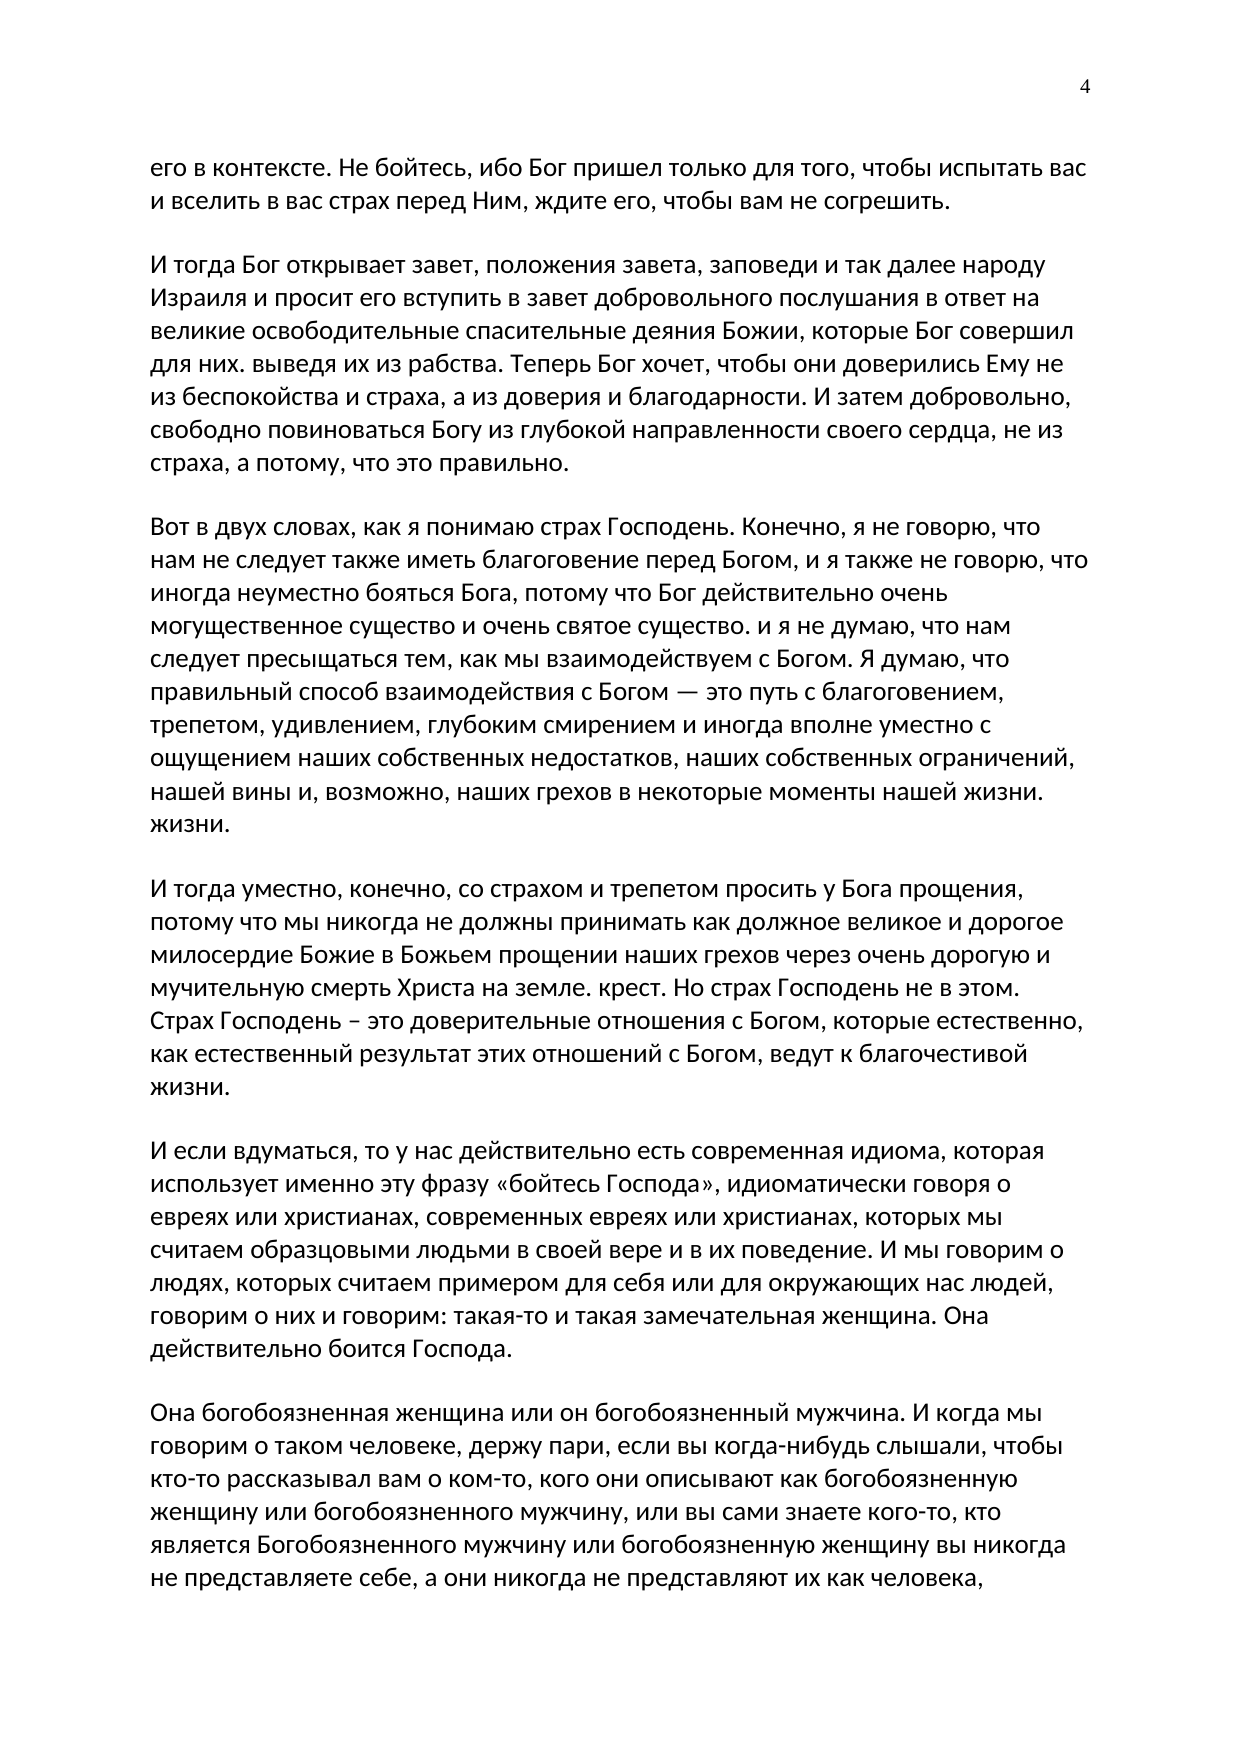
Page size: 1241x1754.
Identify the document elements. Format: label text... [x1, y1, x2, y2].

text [150, 1395, 1090, 1593]
text И тогда Бог открывает завет, положения завета, заповеди и так далее народу Израиля и просит его вступить в завет добровольного послушания в ответ на великие освободительные спасительные деяния Божии, которые Бог совершил для них. выведя их из рабства. Теперь Бог хочет, чтобы они доверились Ему не из беспокойства и страха, а из доверия и благодарности. И затем добровольно, свободно повиноваться Богу из глубокой направленности своего сердца, не из страха, а потому, что это правильно. [150, 247, 1090, 478]
text Вот в двух словах, как я понимаю страх Господень. Конечно, я не говорю, что нам не следует также иметь благоговение перед Богом, и я также не говорю, что иногда неуместно бояться Бога, потому что Бог действительно очень могущественное существо и очень святое существо. и я не думаю, что нам следует пресыщаться тем, как мы взаимодействуем с Богом. Я думаю, что правильный способ взаимодействия с Богом — это путь с благоговением, трепетом, удивлением, глубоким смирением и иногда вполне уместно с ощущением наших собственных недостатков, наших собственных ограничений, нашей вины и, возможно, наших грехов в некоторые моменты нашей жизни. жизни. [150, 509, 1090, 840]
text И если вдуматься, то у нас действительно есть современная идиома, которая использует именно эту фразу «бойтесь Господа», идиоматически говоря о евреях или христианах, современных евреях или христианах, которых мы считаем образцовыми людьми в своей вере и в их поведение. И мы говорим о людях, которых считаем примером для себя или для окружающих нас людей, говорим о них и говорим: такая-то и такая замечательная женщина. Она действительно боится Господа. [150, 1133, 1090, 1364]
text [150, 150, 1090, 216]
text И тогда уместно, конечно, со страхом и трепетом просить у Бога прощения, потому что мы никогда не должны принимать как должное великое и дорогое милосердие Божие в Божьем прощении наших грехов через очень дорогую и мучительную смерть Христа на земле. крест. Но страх Господень не в этом. Страх Господень – это доверительные отношения с Богом, которые естественно, как естественный результат этих отношений с Богом, ведут к благочестивой жизни. [150, 871, 1090, 1102]
